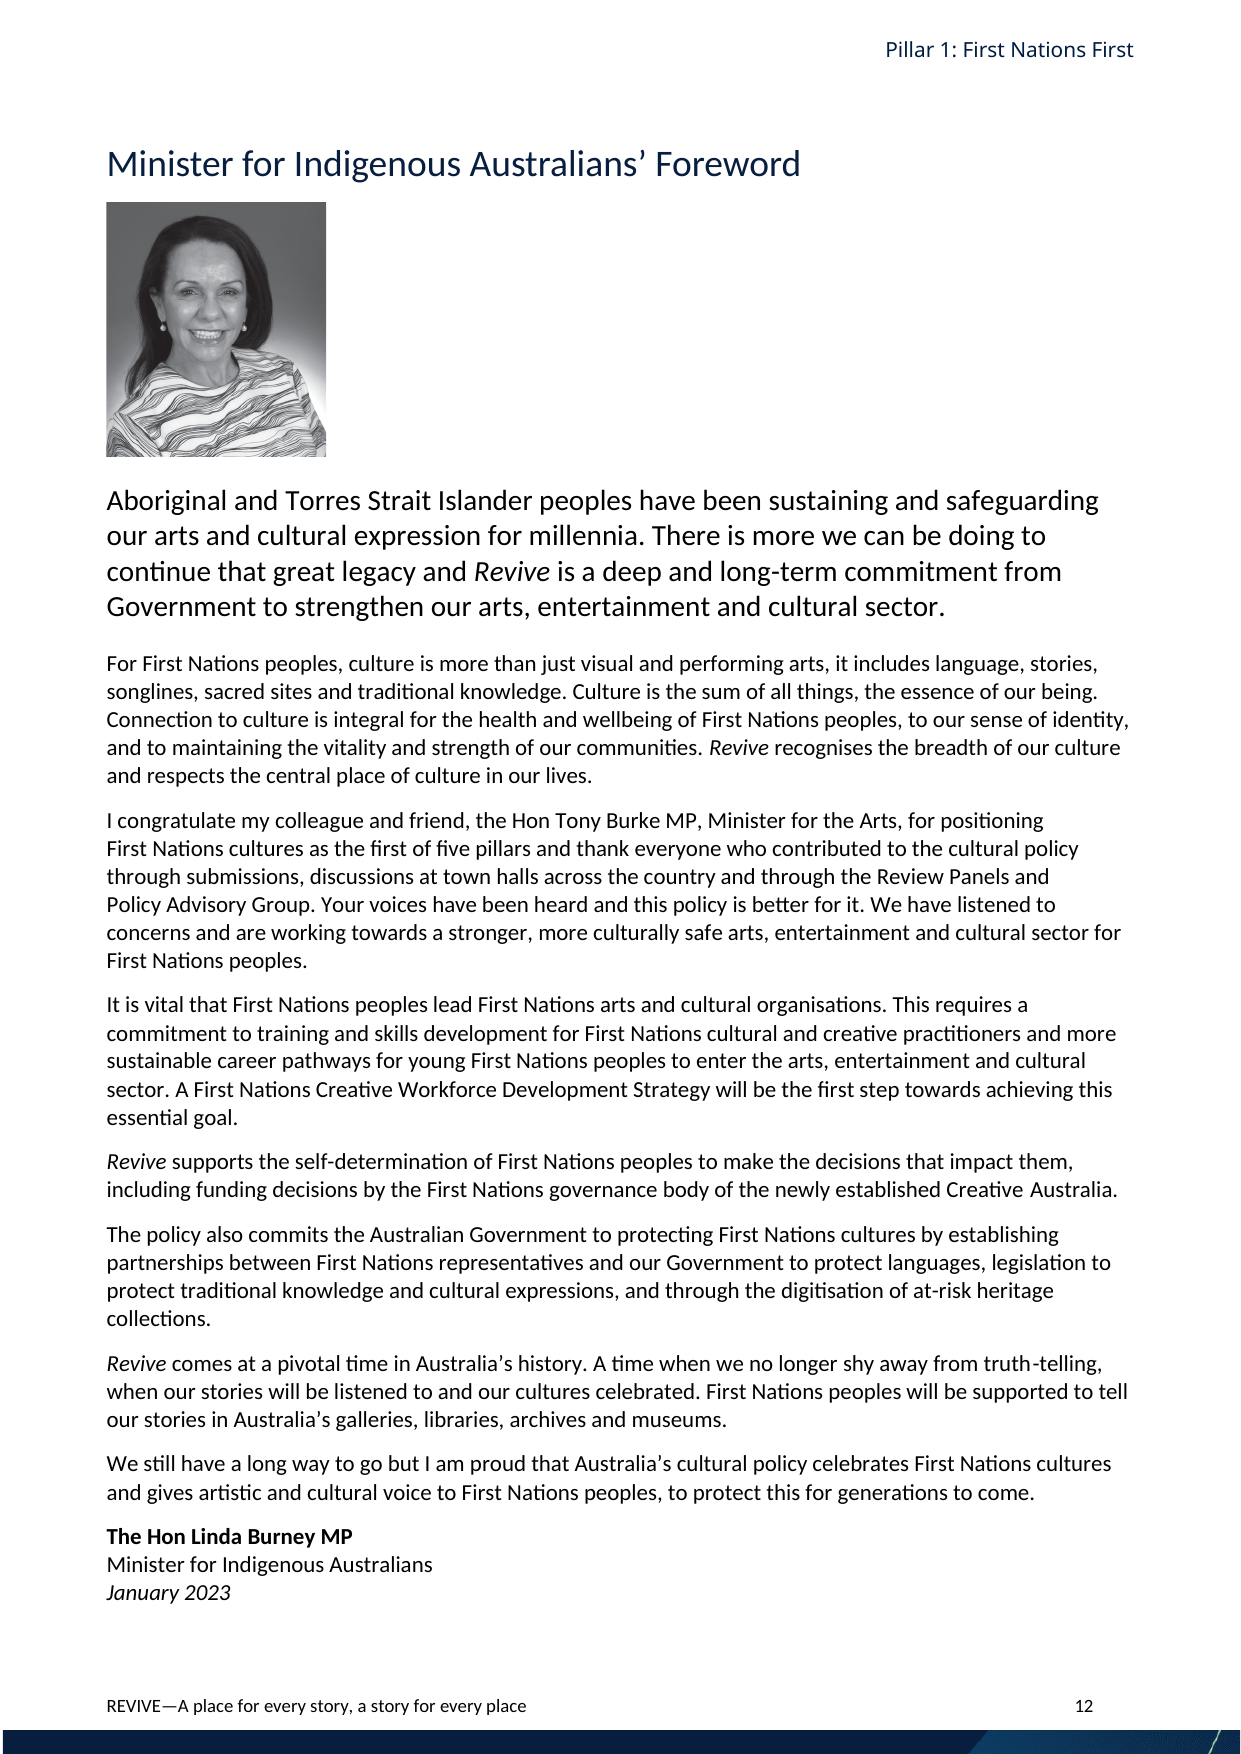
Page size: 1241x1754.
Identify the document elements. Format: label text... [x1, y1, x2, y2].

text We still have a long way to go but I am proud that Australia’s cultural policy celebrates First Nations cultures and gives artistic and cultural voice to First Nations peoples, to protect this for generations to come. [106, 1449, 1134, 1506]
subtitle Minister for Indigenous Australians’ Foreword [106, 140, 1134, 186]
text The policy also commits the Australian Government to protecting First Nations cultures by establishing partnerships between First Nations representatives and our Government to protect languages, legislation to protect traditional knowledge and cultural expressions, and through the digitisation of at-risk heritage collections. [106, 1220, 1134, 1332]
text I congratulate my colleague and friend, the Hon Tony Burke MP, Minister for the Arts, for positioning First Nations cultures as the first of five pillars and thank everyone who contributed to the cultural policy through submissions, discussions at town halls across the country and through the Review Panels and Policy Advisory Group. Your voices have been heard and this policy is better for it. We have listened to concerns and are working towards a stronger, more culturally safe arts, entertainment and cultural sector for First Nations peoples. [106, 806, 1134, 974]
text Minister for Indigenous Australians [106, 1550, 1134, 1578]
picture [2, 1730, 1241, 1754]
text The Hon Linda Burney MP [106, 1522, 1134, 1550]
text For First Nations peoples, culture is more than just visual and performing arts, it includes language, stories, songlines, sacred sites and traditional knowledge. Culture is the sum of all things, the essence of our being. Connection to culture is integral for the health and wellbeing of First Nations peoples, to our sense of identity, and to maintaining the vitality and strength of our communities. Revive recognises the breadth of our culture and respects the central place of culture in our lives. [106, 649, 1134, 789]
text January 2023 [106, 1578, 1134, 1606]
text Aboriginal and Torres Strait Islander peoples have been sustaining and safeguarding our arts and cultural expression for millennia. There is more we can be doing to continue that great legacy and Revive is a deep and long-term commitment from Government to strengthen our arts, entertainment and cultural sector. [106, 482, 1134, 624]
text Revive comes at a pivotal time in Australia’s history. A time when we no longer shy away from truth-telling, when our stories will be listened to and our cultures celebrated. First Nations peoples will be supported to tell our stories in Australia’s galleries, libraries, archives and museums. [106, 1349, 1134, 1433]
text Revive supports the self-determination of First Nations peoples to make the decisions that impact them, including funding decisions by the First Nations governance body of the newly established Creative Australia. [106, 1147, 1134, 1203]
text It is vital that First Nations peoples lead First Nations arts and cultural organisations. This requires a commitment to training and skills development for First Nations cultural and creative practitioners and more sustainable career pathways for young First Nations peoples to enter the arts, entertainment and cultural sector. A First Nations Creative Workforce Development Strategy will be the first step towards achieving this essential goal. [106, 991, 1134, 1131]
